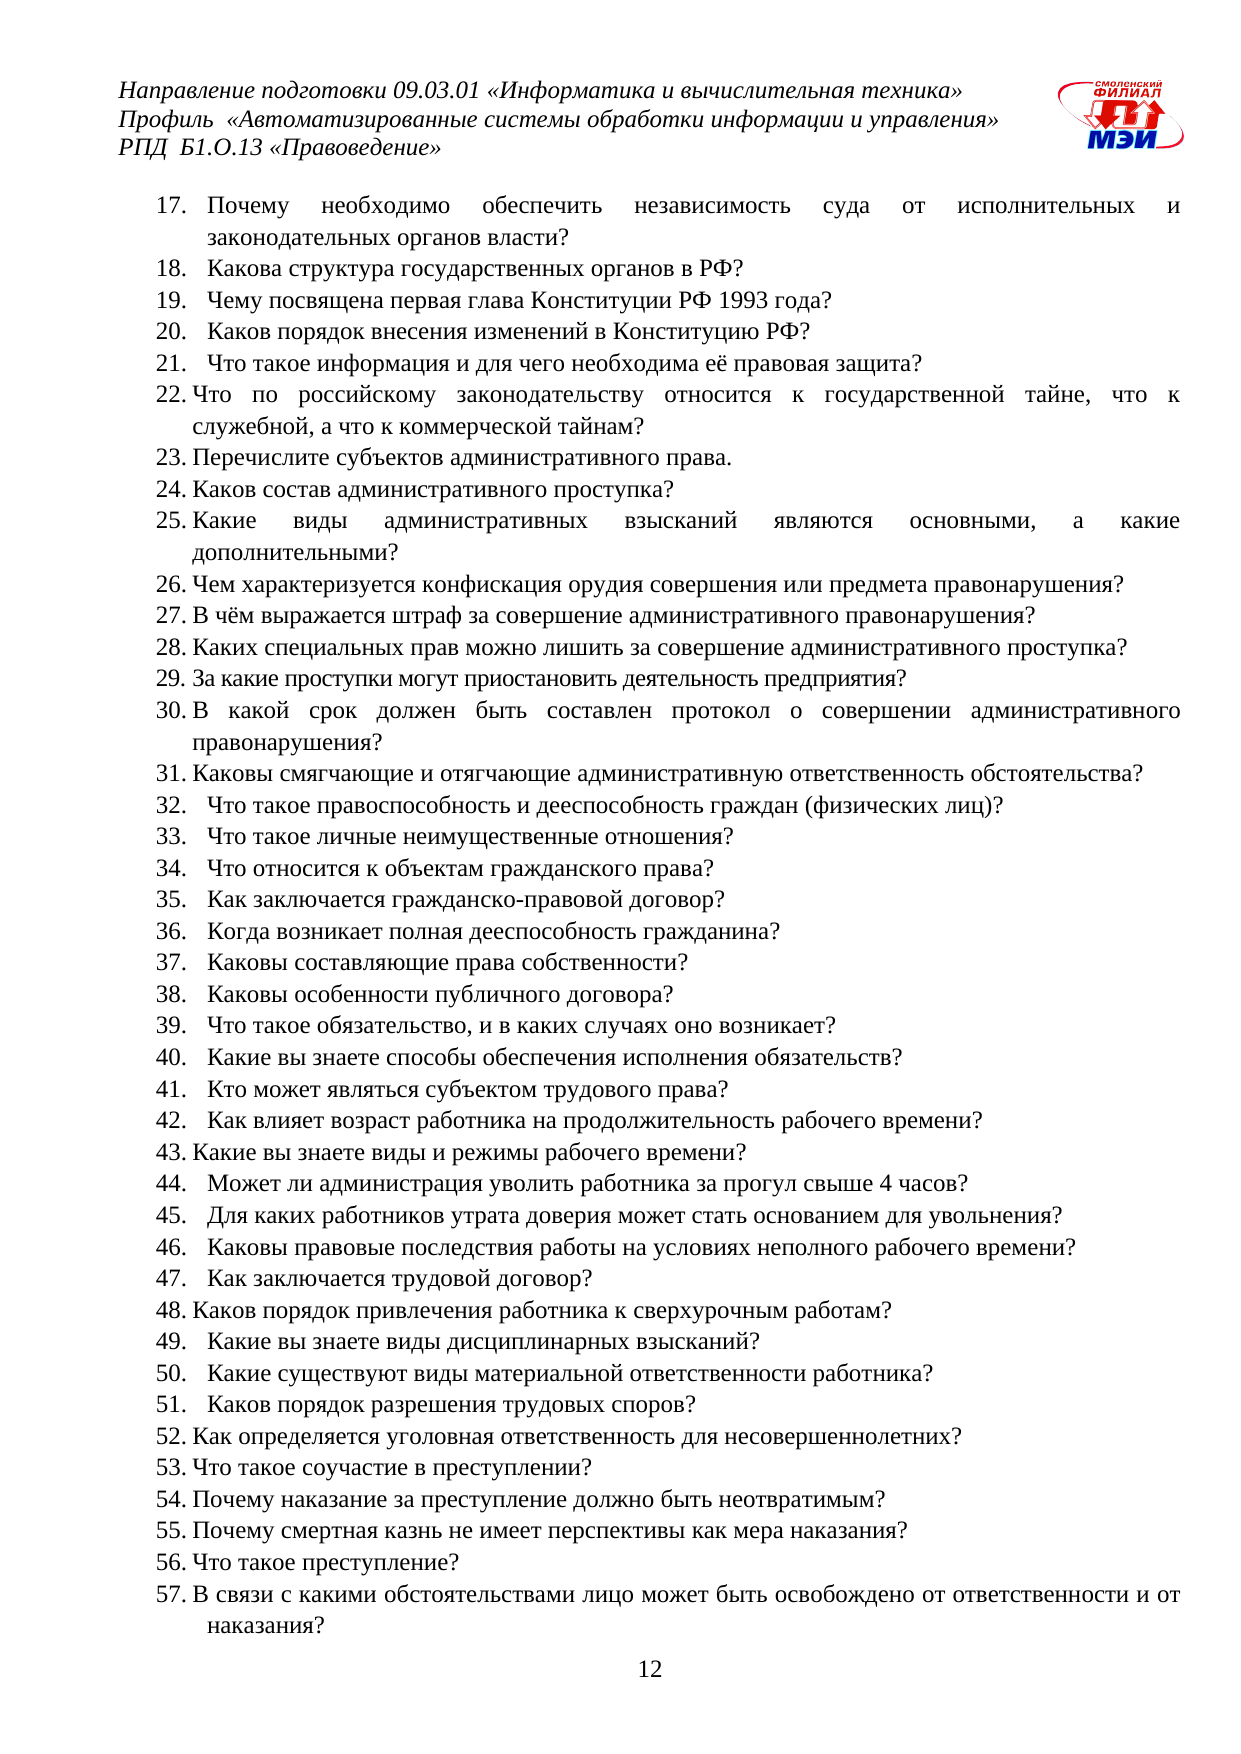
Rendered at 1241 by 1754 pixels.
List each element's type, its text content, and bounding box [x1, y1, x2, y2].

list Каков порядок привлечения работника к сверхурочным работам? [156, 1295, 1181, 1323]
list Каков порядок разрешения трудовых споров? [156, 1389, 1181, 1418]
list Каковы составляющие права собственности? [156, 947, 1181, 976]
list В связи с какими обстоятельствами лицо может быть освобождено от ответственности и от наказания? [156, 1579, 1181, 1639]
list Что по российскому законодательству относится к государственной тайне, что к служебной, а что к коммерческой тайнам? [156, 379, 1181, 440]
list Кто может являться субъектом трудового права? [156, 1074, 1181, 1102]
list Для каких работников утрата доверия может стать основанием для увольнения? [156, 1200, 1181, 1229]
list Что такое правоспособность и дееспособность граждан (физических лиц)? [156, 790, 1181, 818]
list Что относится к объектам гражданского права? [156, 853, 1181, 882]
list Почему смертная казнь не имеет перспективы как мера наказания? [156, 1516, 1181, 1544]
list Почему необходимо обеспечить независимость суда от исполнительных и законодательных органов власти? [156, 190, 1181, 250]
list Каких специальных прав можно лишить за совершение административного проступка? [156, 632, 1181, 661]
list Как определяется уголовная ответственность для несовершеннолетних? [156, 1421, 1181, 1450]
list Почему наказание за преступление должно быть неотвратимым? [156, 1484, 1181, 1513]
list Как влияет возраст работника на продолжительность рабочего времени? [156, 1105, 1181, 1134]
list Каковы правовые последствия работы на условиях неполного рабочего времени? [156, 1232, 1181, 1260]
list Перечислите субъектов административного права. [156, 442, 1181, 471]
list Каковы смягчающие и отягчающие административную ответственность обстоятельства? [156, 758, 1181, 787]
list Какие существуют виды материальной ответственности работника? [156, 1358, 1181, 1387]
list В чём выражается штраф за совершение административного правонарушения? [156, 600, 1181, 629]
list За какие проступки могут приостановить деятельность предприятия? [156, 663, 1181, 692]
list Какие вы знаете виды и режимы рабочего времени? [156, 1137, 1181, 1166]
picture [1057, 77, 1185, 159]
list Чем характеризуется конфискация орудия совершения или предмета правонарушения? [156, 569, 1181, 597]
list Как заключается гражданско-правовой договор? [156, 884, 1181, 913]
list Какие вы знаете способы обеспечения исполнения обязательств? [156, 1042, 1181, 1071]
list Какие вы знаете виды дисциплинарных взысканий? [156, 1326, 1181, 1355]
list Каков состав административного проступка? [156, 474, 1181, 503]
list В какой срок должен быть составлен протокол о совершении административного правонарушения? [156, 695, 1181, 755]
list Как заключается трудовой договор? [156, 1263, 1181, 1292]
list Что такое соучастие в преступлении? [156, 1452, 1181, 1481]
list Чему посвящена первая глава Конституции РФ 1993 года? [156, 285, 1181, 313]
list Может ли администрация уволить работника за прогул свыше 4 часов? [156, 1168, 1181, 1197]
list Какова структура государственных органов в РФ? [156, 253, 1181, 282]
list Каковы особенности публичного договора? [156, 979, 1181, 1008]
list Что такое личные неимущественные отношения? [156, 821, 1181, 850]
list Что такое преступление? [156, 1547, 1181, 1576]
list Что такое информация и для чего необходима её правовая защита? [156, 348, 1181, 377]
list Что такое обязательство, и в каких случаях оно возникает? [156, 1011, 1181, 1039]
list Когда возникает полная дееспособность гражданина? [156, 916, 1181, 945]
list Какие виды административных взысканий являются основными, а какие дополнительными? [156, 506, 1181, 566]
list Каков порядок внесения изменений в Конституцию РФ? [156, 316, 1181, 345]
